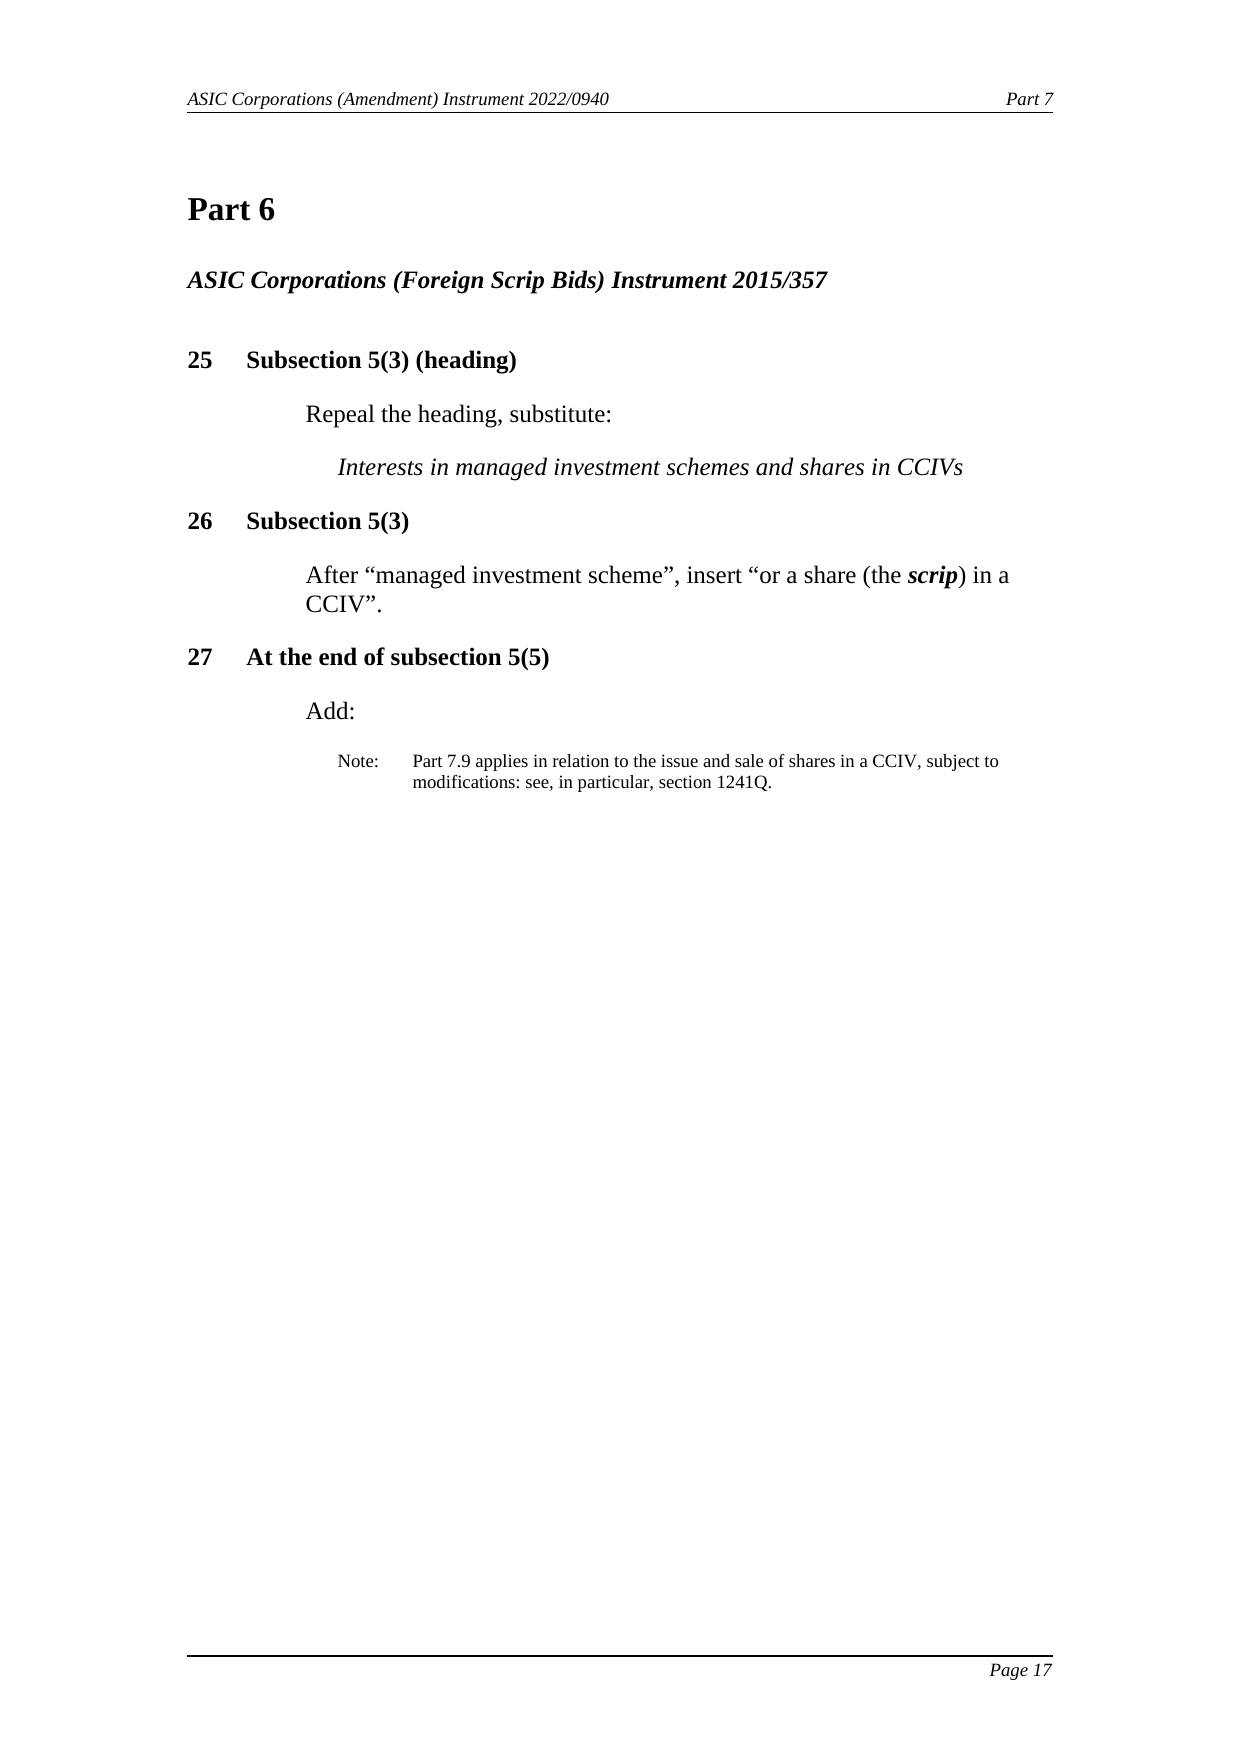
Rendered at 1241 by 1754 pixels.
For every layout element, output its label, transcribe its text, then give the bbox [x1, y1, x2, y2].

text 27 At the end of subsection 5(5) [187, 642, 1053, 671]
text After “managed investment scheme”, insert “or a share (the scrip) in a CCIV”. [305, 560, 1053, 617]
text 25 Subsection 5(3) (heading) [187, 345, 1053, 374]
subtitle ASIC Corporations (Foreign Scrip Bids) Instrument 2015/357 [187, 265, 1053, 293]
text Add: [305, 696, 1053, 725]
subtitle Part 6 [187, 189, 1053, 227]
text Repeal the heading, substitute: [305, 399, 1053, 427]
subtitle Interests in managed investment schemes and shares in CCIVs [337, 452, 1053, 481]
text 26 Subsection 5(3) [187, 506, 1053, 535]
text Note: Part 7.9 applies in relation to the issue and sale of shares in a CCIV, subject to modifications: see, in particular, section 1241Q. [337, 750, 1053, 793]
